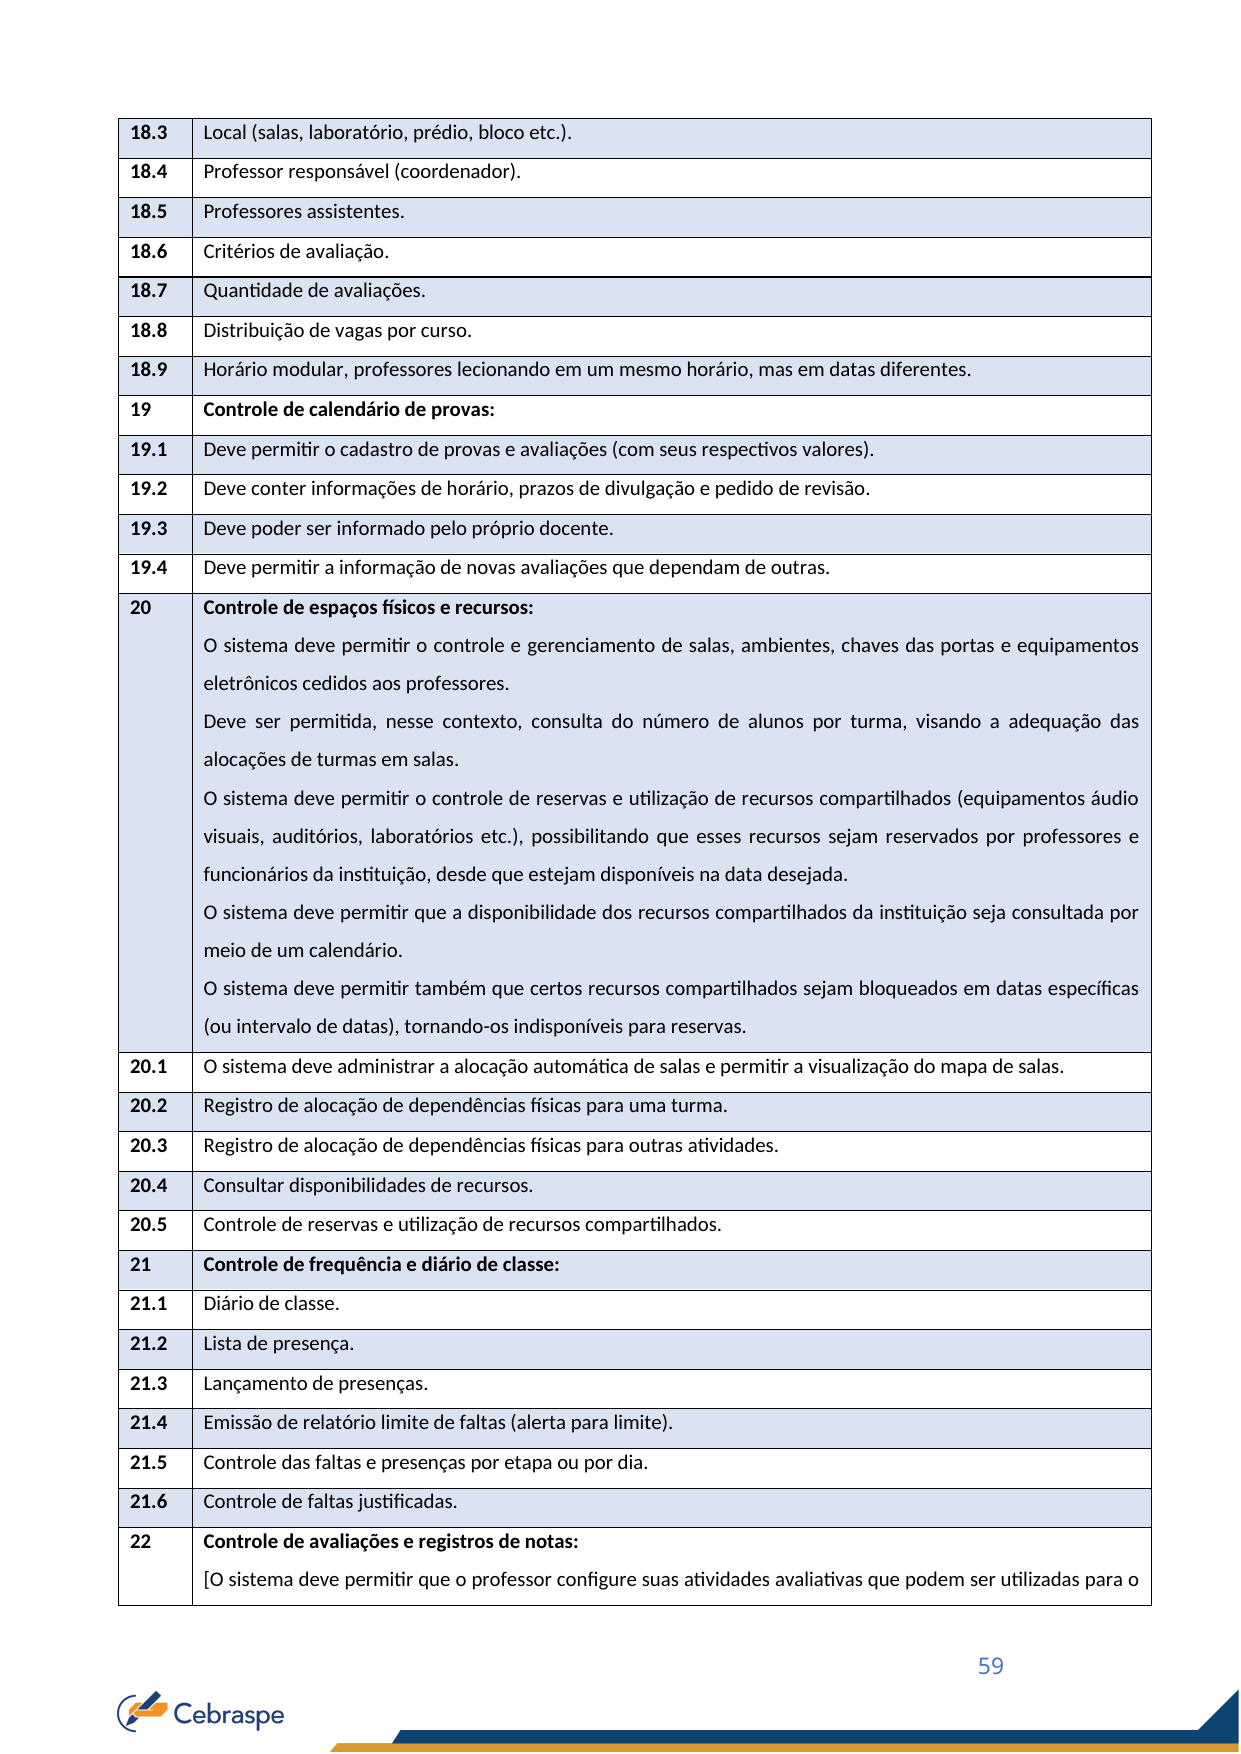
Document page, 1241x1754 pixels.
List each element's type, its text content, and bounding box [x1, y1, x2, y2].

table_cell Controle das faltas e presenças por etapa ou por dia. [193, 1449, 1151, 1487]
table_cell Deve permitir o cadastro de provas e avaliações (com seus respectivos valores). [193, 436, 1151, 474]
table_cell 18.4 [119, 159, 192, 197]
table_cell 20.4 [119, 1172, 192, 1210]
table_cell Horário modular, professores lecionando em um mesmo horário, mas em datas diferentes. [193, 357, 1151, 395]
table_cell 18.7 [119, 278, 192, 316]
table_cell Local (salas, laboratório, prédio, bloco etc.). [193, 119, 1151, 158]
table_cell Professor responsável (coordenador). [193, 159, 1151, 197]
table_cell O sistema deve administrar a alocação automática de salas e permitir a visualização do mapa de salas. [193, 1053, 1151, 1092]
table_cell Lista de presença. [193, 1330, 1151, 1369]
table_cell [193, 1528, 1151, 1605]
table_cell 20 [119, 594, 192, 1052]
table_cell 18.5 [119, 198, 192, 237]
table_cell 22 [119, 1528, 192, 1605]
table_cell 21.3 [119, 1370, 192, 1408]
table_cell Deve conter informações de horário, prazos de divulgação e pedido de revisão. [193, 475, 1151, 514]
table_cell 21 [119, 1251, 192, 1289]
table_cell 20.1 [119, 1053, 192, 1092]
table_cell Consultar disponibilidades de recursos. [193, 1172, 1151, 1210]
table_cell Controle de faltas justificadas. [193, 1489, 1151, 1527]
table_cell 19.2 [119, 475, 192, 514]
table_cell 21.5 [119, 1449, 192, 1487]
table_cell Distribuição de vagas por curso. [193, 317, 1151, 356]
table_cell 19 [119, 396, 192, 435]
table_cell Controle de frequência e diário de classe: [193, 1251, 1151, 1289]
table_cell 20.2 [119, 1093, 192, 1131]
table_cell 21.2 [119, 1330, 192, 1369]
table_cell Emissão de relatório limite de faltas (alerta para limite). [193, 1409, 1151, 1448]
table_cell 19.1 [119, 436, 192, 474]
table_cell 18.6 [119, 238, 192, 276]
table_cell 18.3 [119, 119, 192, 158]
table_cell Deve permitir a informação de novas avaliações que dependam de outras. [193, 555, 1151, 593]
table_cell 20.5 [119, 1211, 192, 1250]
table_cell Registro de alocação de dependências físicas para uma turma. [193, 1093, 1151, 1131]
table_cell 19.3 [119, 515, 192, 553]
picture [0, 1659, 1239, 1752]
table_cell Quantidade de avaliações. [193, 278, 1151, 316]
table_cell 18.8 [119, 317, 192, 356]
table_cell Deve poder ser informado pelo próprio docente. [193, 515, 1151, 553]
table_cell 21.6 [119, 1489, 192, 1527]
table_cell 20.3 [119, 1132, 192, 1171]
table_cell Controle de reservas e utilização de recursos compartilhados. [193, 1211, 1151, 1250]
table_cell Controle de calendário de provas: [193, 396, 1151, 435]
table_cell 21.4 [119, 1409, 192, 1448]
table_cell Professores assistentes. [193, 198, 1151, 237]
table_cell 19.4 [119, 555, 192, 593]
table_cell Critérios de avaliação. [193, 238, 1151, 276]
table_cell Lançamento de presenças. [193, 1370, 1151, 1408]
table_cell Registro de alocação de dependências físicas para outras atividades. [193, 1132, 1151, 1171]
table_cell Diário de classe. [193, 1291, 1151, 1329]
table_cell Controle de espaços físicos e recursos: O sistema deve permitir o controle e gerenciamento de salas, ambientes, chaves das portas e equipamentos eletrônicos cedidos aos professores. Deve ser permitida, nesse contexto, consulta do número de alunos por turma, visando a adequação das alocações de turmas em salas. O sistema deve permitir o controle de reservas e utilização de recursos compartilhados (equipamentos áudio visuais, auditórios, laboratórios etc.), possibilitando que esses recursos sejam reservados por professores e funcionários da instituição, desde que estejam disponíveis na data desejada. O sistema deve permitir que a disponibilidade dos recursos compartilhados da instituição seja consultada por meio de um calendário. O sistema deve permitir também que certos recursos compartilhados sejam bloqueados em datas específicas (ou intervalo de datas), tornando-os indisponíveis para reservas. [193, 594, 1151, 1052]
table_cell 21.1 [119, 1291, 192, 1329]
table_cell 18.9 [119, 357, 192, 395]
